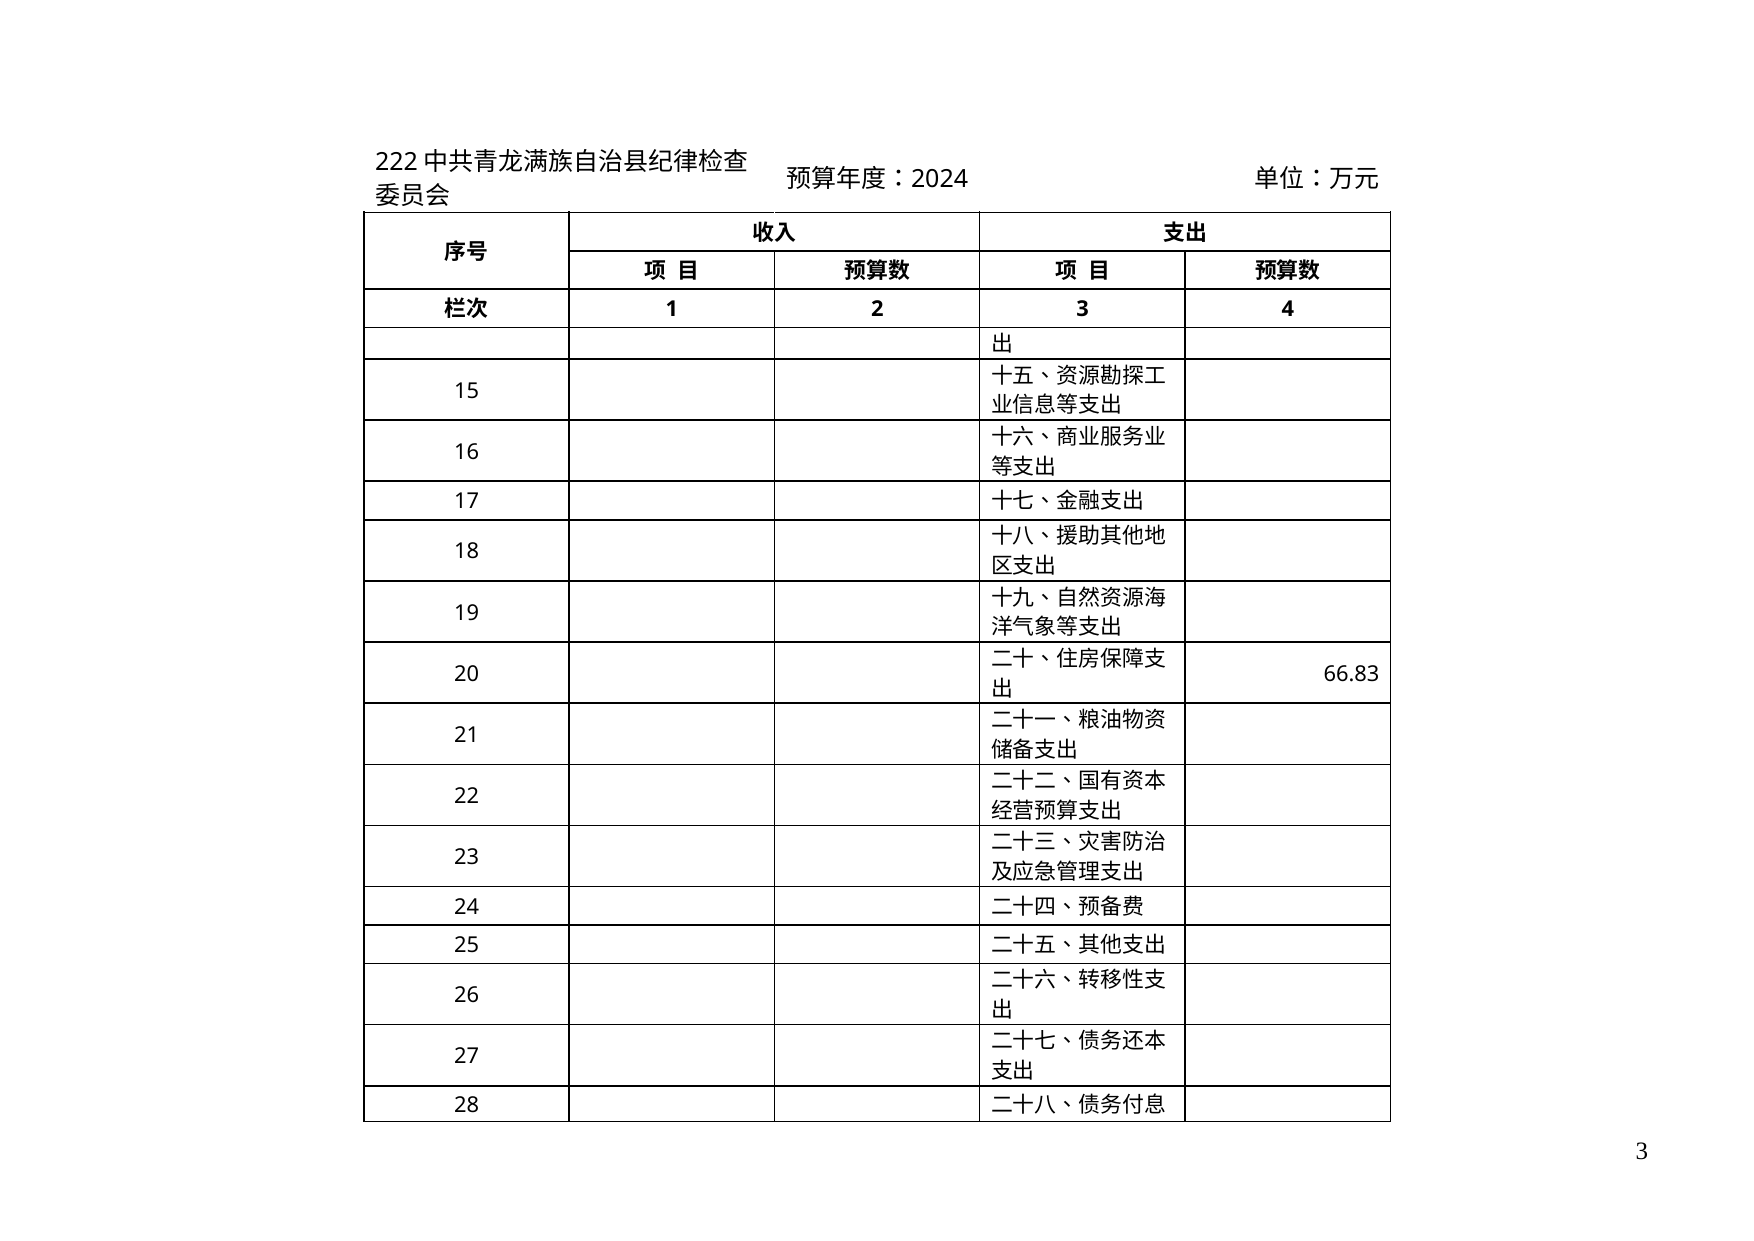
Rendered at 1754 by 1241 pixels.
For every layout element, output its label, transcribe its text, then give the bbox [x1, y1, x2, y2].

table_cell 4 [1186, 290, 1390, 327]
table_cell 2 [775, 290, 979, 327]
table_cell 18 [365, 521, 568, 580]
table_cell [775, 887, 979, 924]
table_cell [1186, 926, 1390, 963]
table_cell 27 [365, 1025, 568, 1085]
table_cell 20 [365, 643, 568, 702]
table_cell 栏次 [365, 290, 568, 327]
table_cell [570, 582, 774, 641]
table_cell 23 [365, 826, 568, 886]
table_cell 15 [365, 360, 568, 419]
table_cell [1186, 521, 1390, 580]
table_cell [775, 964, 979, 1024]
table_cell [1186, 1025, 1390, 1085]
table_cell [1186, 887, 1390, 924]
table_header 预算年度：2024 [775, 143, 979, 211]
table_cell 十四、交通运输支出 [980, 328, 1184, 358]
table_cell 十七、金融支出 [980, 482, 1184, 519]
table_cell [570, 521, 774, 580]
table_cell [570, 1087, 774, 1121]
table_cell 二十、住房保障支出 [980, 643, 1184, 702]
table_cell 项 目 [980, 252, 1184, 288]
table_cell [775, 1025, 979, 1085]
table_cell 二十一、粮油物资储备支出 [980, 704, 1184, 763]
table_cell 项 目 [570, 252, 774, 288]
table_cell [1186, 704, 1390, 763]
table_cell 二十七、债务还本支出 [980, 1025, 1184, 1085]
table_cell 预算数 [775, 252, 979, 288]
table_cell 十六、商业服务业等支出 [980, 421, 1184, 480]
table_cell 22 [365, 765, 568, 824]
table_cell [570, 826, 774, 886]
table_cell [775, 328, 979, 358]
table_cell [1186, 964, 1390, 1024]
table_cell [1186, 826, 1390, 886]
table_cell 66.83 [1186, 643, 1390, 702]
table_cell [570, 643, 774, 702]
table_cell 19 [365, 582, 568, 641]
table_cell [1186, 1087, 1390, 1121]
table_cell [775, 421, 979, 480]
table_cell [570, 765, 774, 824]
table_cell 25 [365, 926, 568, 963]
table_header 222中共青龙满族自治县纪律检查委员会 [365, 143, 774, 211]
table_cell [570, 964, 774, 1024]
table_cell [1186, 421, 1390, 480]
table_cell [775, 704, 979, 763]
table_cell 二十四、预备费 [980, 887, 1184, 924]
table_cell 16 [365, 421, 568, 480]
table_cell 十九、自然资源海洋气象等支出 [980, 582, 1184, 641]
table_cell 二十三、灾害防治及应急管理支出 [980, 826, 1184, 886]
table_cell [775, 482, 979, 519]
table_cell [570, 482, 774, 519]
table_cell 十五、资源勘探工业信息等支出 [980, 360, 1184, 419]
table_cell 二十二、国有资本经营预算支出 [980, 765, 1184, 824]
table_cell 14 [365, 328, 568, 358]
table_cell [570, 421, 774, 480]
table_cell [570, 887, 774, 924]
table_cell [570, 926, 774, 963]
table_cell 3 [980, 290, 1184, 327]
table_cell 21 [365, 704, 568, 763]
table_cell 二十八、债务付息支出 [980, 1087, 1184, 1121]
table_cell 支出 [980, 213, 1390, 250]
table_cell [775, 926, 979, 963]
table_cell 17 [365, 482, 568, 519]
table_cell 二十六、转移性支出 [980, 964, 1184, 1024]
table_cell [1186, 360, 1390, 419]
table_cell 序号 [365, 213, 568, 288]
table_cell [1186, 765, 1390, 824]
table_cell [775, 521, 979, 580]
table_cell [1186, 328, 1390, 358]
table_cell [775, 826, 979, 886]
table_cell 二十五、其他支出 [980, 926, 1184, 963]
table_cell 1 [570, 290, 774, 327]
table_cell [775, 643, 979, 702]
table_cell [570, 328, 774, 358]
table_cell [570, 360, 774, 419]
table_cell [1186, 482, 1390, 519]
table_cell [775, 765, 979, 824]
table_cell 十八、援助其他地区支出 [980, 521, 1184, 580]
table_cell [570, 704, 774, 763]
table_header 单位：万元 [980, 143, 1390, 211]
table_cell 收入 [570, 213, 979, 250]
table_cell 预算数 [1186, 252, 1390, 288]
table_cell [570, 1025, 774, 1085]
table_cell [1186, 582, 1390, 641]
table_cell [775, 360, 979, 419]
table_cell [775, 1087, 979, 1121]
table_cell 26 [365, 964, 568, 1024]
table_cell 24 [365, 887, 568, 924]
table_cell [775, 582, 979, 641]
table_cell 28 [365, 1087, 568, 1121]
